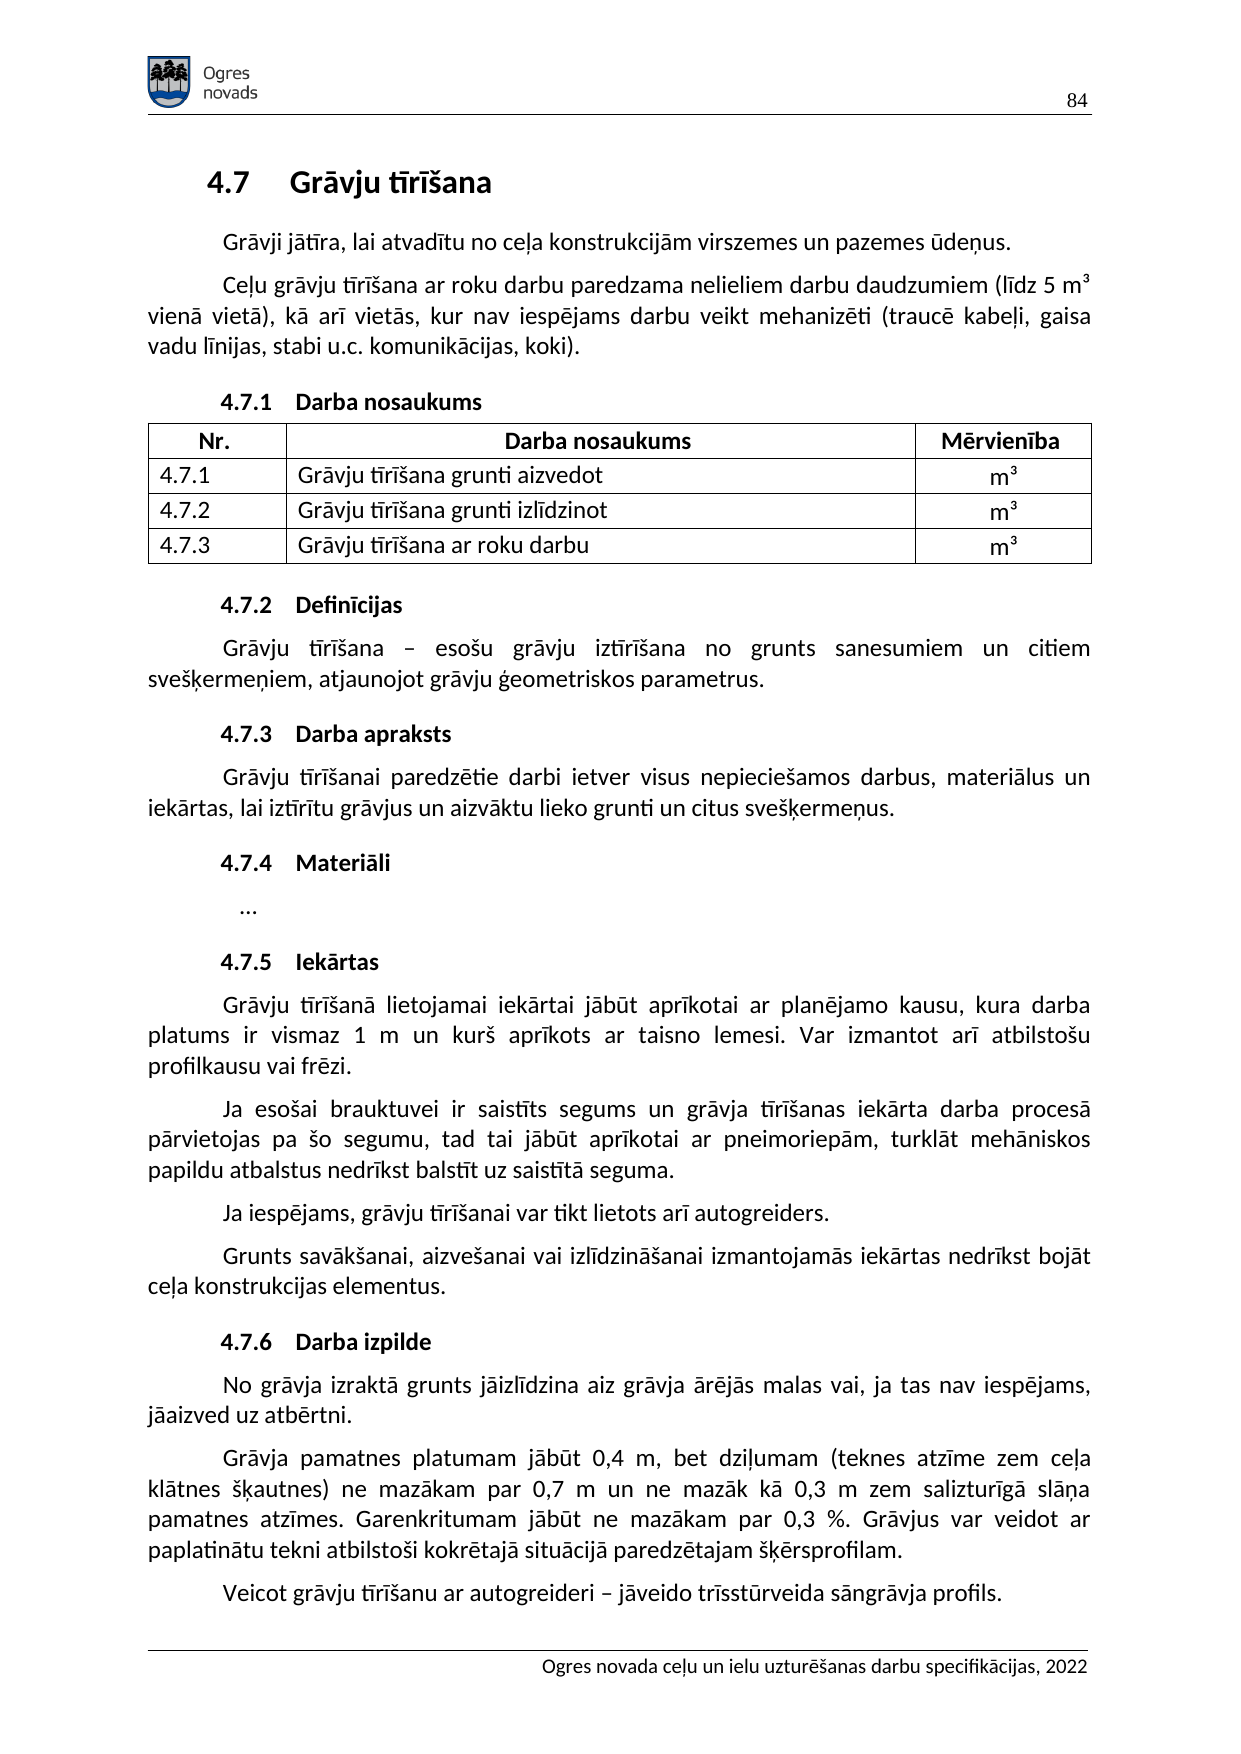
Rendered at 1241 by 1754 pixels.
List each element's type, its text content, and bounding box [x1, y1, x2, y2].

text … [148, 890, 1092, 921]
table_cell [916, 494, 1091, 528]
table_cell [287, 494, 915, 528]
subtitle Materiāli [220, 847, 1092, 878]
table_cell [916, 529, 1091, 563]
text Ja esošai brauktuvei ir saistīts segums un grāvja tīrīšanas iekārta darba procesā pārvietojas pa šo segumu, tad tai jābūt aprīkotai ar pneimoriepām, turklāt mehāniskos papildu atbalstus nedrīkst balstīt uz saistītā seguma. [148, 1093, 1092, 1184]
text Grāvji jātīra, lai atvadītu no ceļa konstrukcijām virszemes un pazemes ūdeņus. [148, 226, 1092, 257]
text Veicot grāvju tīrīšanu ar autogreideri – jāveido trīsstūrveida sāngrāvja profils. [148, 1577, 1092, 1608]
subtitle Darba izpilde [220, 1326, 1092, 1357]
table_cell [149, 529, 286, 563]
text No grāvja izraktā grunts jāizlīdzina aiz grāvja ārējās malas vai, ja tas nav iespējams, jāaizved uz atbērtni. [148, 1369, 1092, 1430]
text Grunts savākšanai, aizvešanai vai izlīdzināšanai izmantojamās iekārtas nedrīkst bojāt ceļa konstrukcijas elementus. [148, 1240, 1092, 1301]
subtitle Definīcijas [220, 589, 1092, 620]
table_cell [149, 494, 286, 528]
text Grāvju tīrīšanai paredzētie darbi ietver visus nepieciešamos darbus, materiālus un iekārtas, lai iztīrītu grāvjus un aizvāktu lieko grunti un citus svešķermeņus. [148, 761, 1092, 822]
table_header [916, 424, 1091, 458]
text Ja iespējams, grāvju tīrīšanai var tikt lietots arī autogreiders. [148, 1197, 1092, 1227]
picture [147, 56, 340, 108]
text Grāvja pamatnes platumam jābūt 0,4 m, bet dziļumam (teknes atzīme zem ceļa klātnes šķautnes) ne mazākam par 0,7 m un ne mazāk kā 0,3 m zem salizturīgā slāņa pamatnes atzīmes. Garenkritumam jābūt ne mazākam par 0,3 %. Grāvjus var veidot ar paplatinātu tekni atbilstoši kokrētajā situācijā paredzētajam šķērsprofilam. [148, 1443, 1092, 1565]
subtitle Darba apraksts [220, 718, 1092, 749]
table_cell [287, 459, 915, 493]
text Grāvju tīrīšana – esošu grāvju iztīrīšana no grunts sanesumiem un citiem svešķermeņiem, atjaunojot grāvju ģeometriskos parametrus. [148, 632, 1092, 693]
subtitle Darba nosaukums [220, 386, 1092, 416]
text Ceļu grāvju tīrīšana ar roku darbu paredzama nelieliem darbu daudzumiem (līdz 5 m³ vienā vietā), kā arī vietās, kur nav iespējams darbu veikt mehanizēti (traucē kabeļi, gaisa vadu līnijas, stabi u.c. komunikācijas, koki). [148, 269, 1092, 361]
subtitle Grāvju tīrīšana [207, 161, 1092, 201]
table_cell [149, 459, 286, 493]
text Grāvju tīrīšanā lietojamai iekārtai jābūt aprīkotai ar planējamo kausu, kura darba platums ir vismaz 1 m un kurš aprīkots ar taisno lemesi. Var izmantot arī atbilstošu profilkausu vai frēzi. [148, 989, 1092, 1080]
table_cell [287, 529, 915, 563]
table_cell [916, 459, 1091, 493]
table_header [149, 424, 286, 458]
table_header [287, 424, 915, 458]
subtitle Iekārtas [220, 946, 1092, 976]
